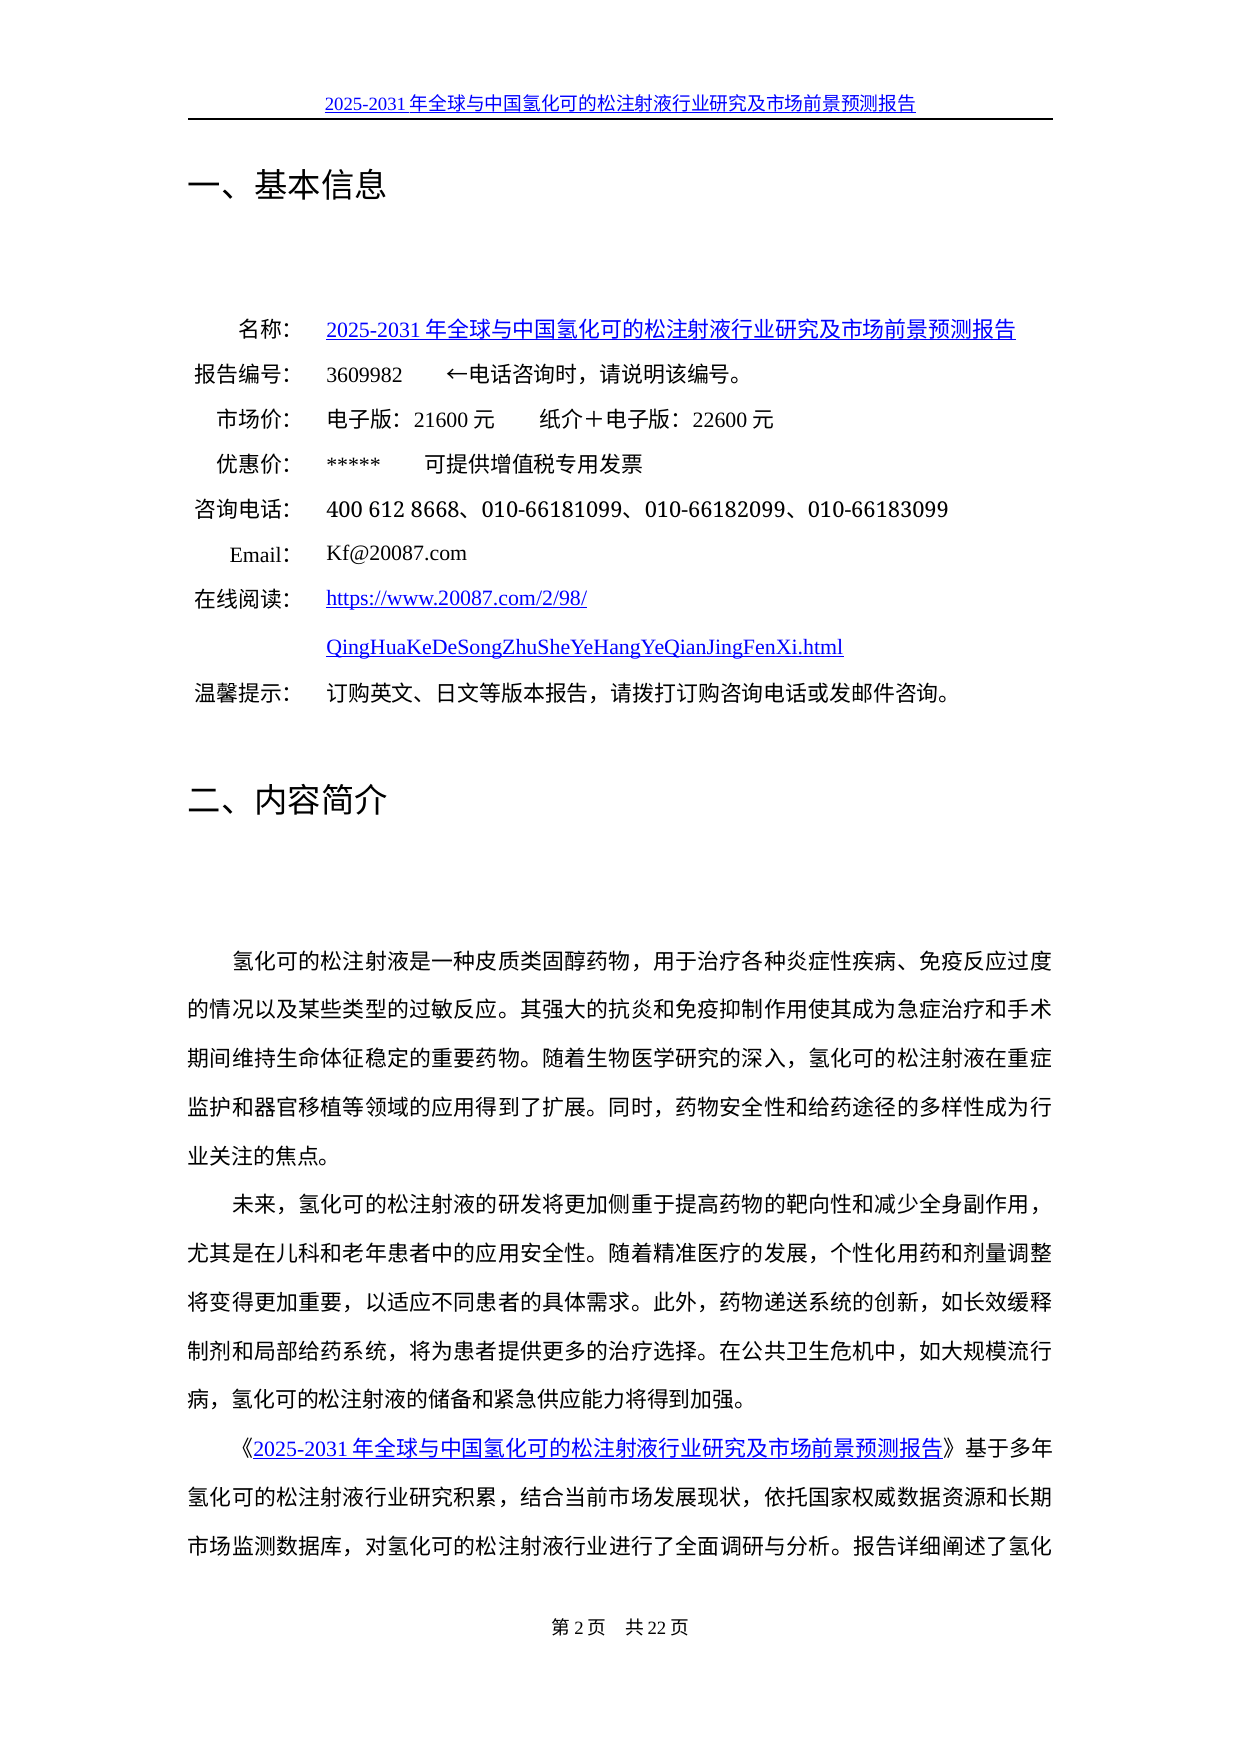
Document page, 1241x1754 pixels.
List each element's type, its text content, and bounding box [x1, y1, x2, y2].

title 一、基本信息 [187, 150, 1053, 215]
table_header 名称： [167, 312, 315, 357]
table_cell 温馨提示： [167, 675, 315, 720]
table_cell 3609982 ←电话咨询时，请说明该编号。 [315, 357, 1073, 402]
table_cell 优惠价： [167, 447, 315, 492]
table_cell 市场价： [167, 402, 315, 447]
table_cell 咨询电话： [167, 492, 315, 537]
table_cell 订购英文、日文等版本报告，请拨打订购咨询电话或发邮件咨询。 [315, 675, 1073, 720]
table_cell Kf@20087.com [315, 537, 1073, 582]
table_cell 报告编号： [167, 357, 315, 402]
table_cell 在线阅读： [167, 582, 315, 675]
table_cell ***** 可提供增值税专用发票 [315, 447, 1073, 492]
table_cell Email： [167, 537, 315, 582]
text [187, 943, 1053, 1561]
table_header 2025-2031年全球与中国氢化可的松注射液行业研究及市场前景预测报告 [315, 312, 1073, 357]
table_cell 400 612 8668、010-66181099、010-66182099、010-66183099 [315, 492, 1073, 537]
table_cell 电子版：21600 元 纸介＋电子版：22600 元 [315, 402, 1073, 447]
title 二、内容简介 [187, 766, 1053, 831]
table_cell [315, 582, 1073, 675]
